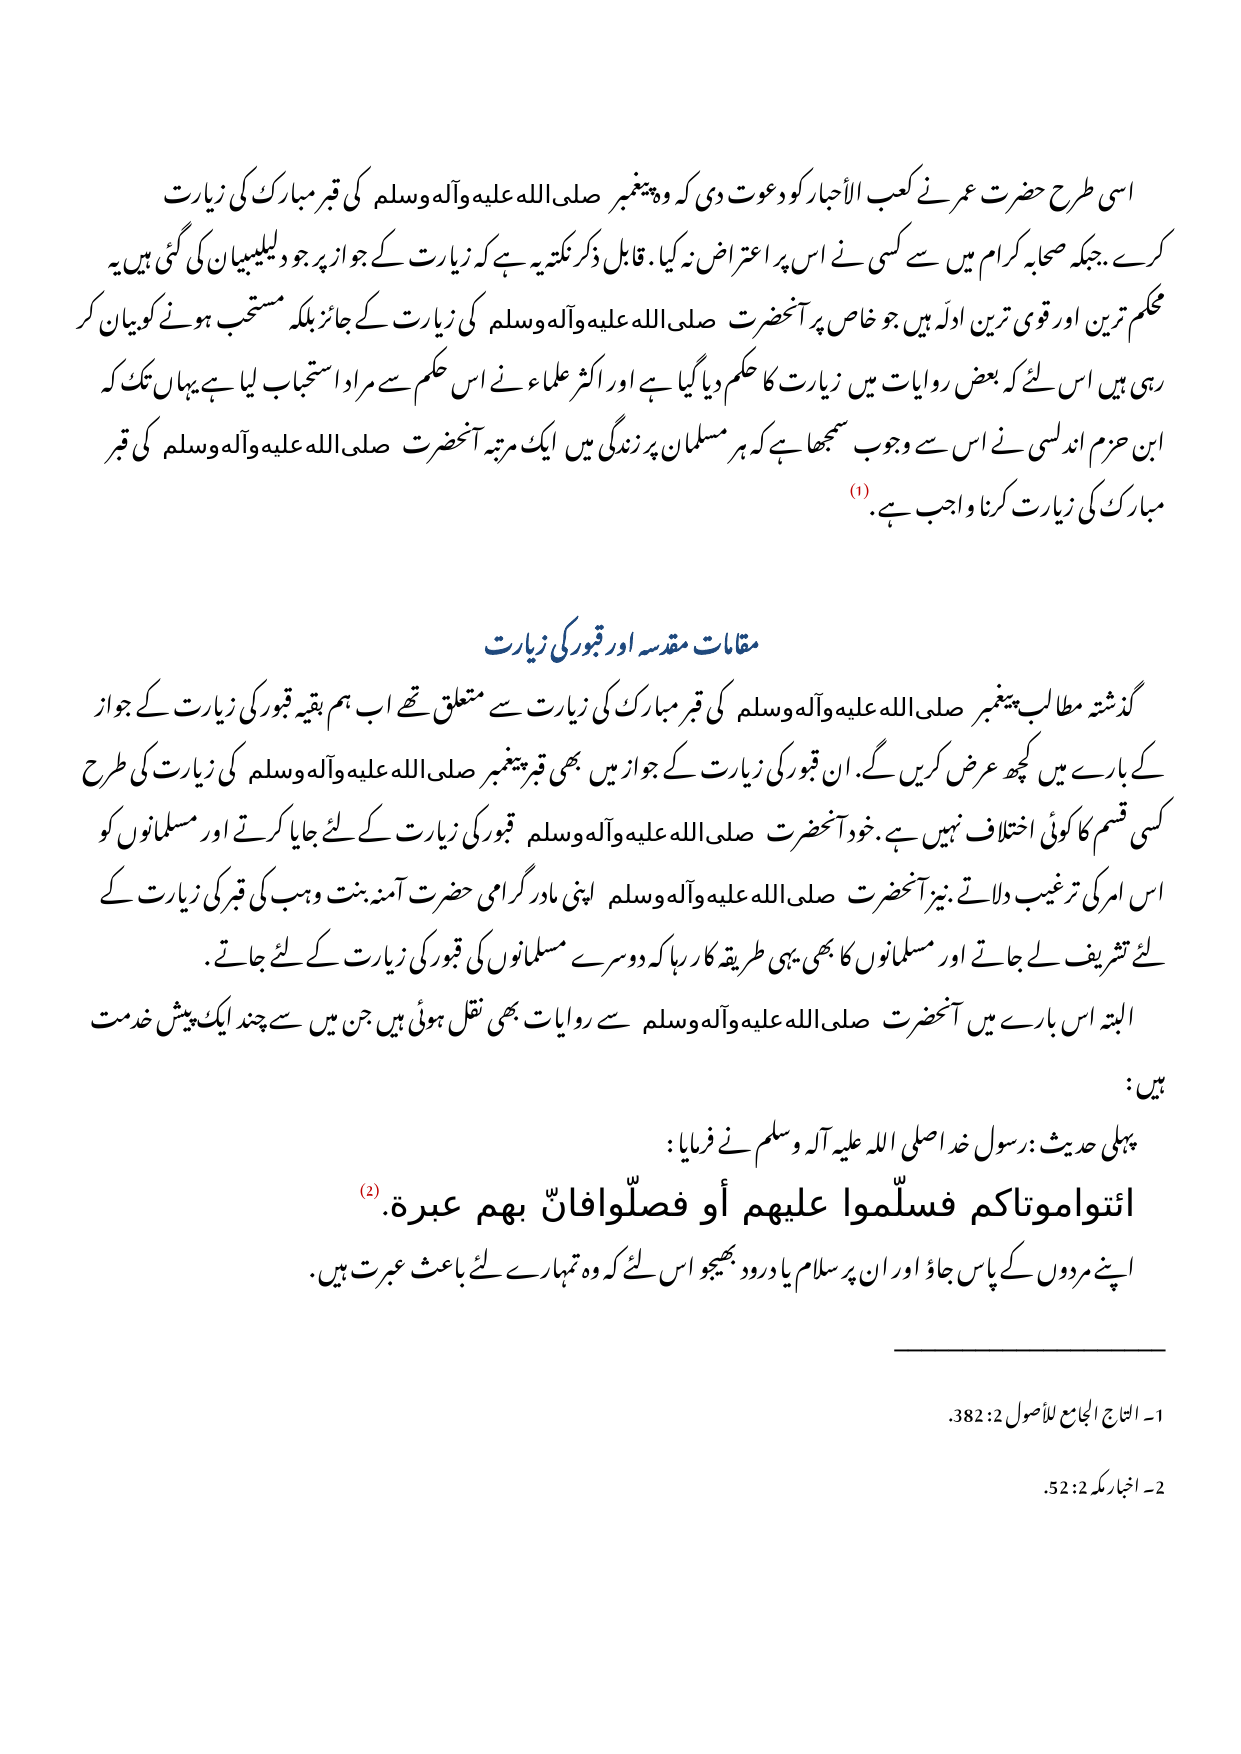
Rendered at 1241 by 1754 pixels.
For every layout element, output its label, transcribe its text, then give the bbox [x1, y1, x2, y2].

text گذشتہ مطالب پیغمبر صلى‌الله‌عليه‌وآله‌وسلم کی قبر مبارک کی زیارت سے متعلق تھے اب ہم بقیہ قبور کی زیارت کے جواز کے بارے میں کچھ عرض کریں گے. ان قبور کی زیارت کے جواز میں بھی قبر پیغمبر صلى‌الله‌عليه‌وآله‌وسلم کی زیارت کی طرح کسی قسم کا کوئی اختلاف نہیں ہے .خود آنحضرت صلى‌الله‌عليه‌وآله‌وسلم قبور کی زیارت کے لئے جایا کرتے اور مسلمانوں کو اس امر کی ترغیب دلاتے .نیز آنحضرت صلى‌الله‌عليه‌وآله‌وسلم اپنی مادر گرامی حضرت آمنہ بنت وہب کی قبر کی زیارت کے لئے تشریف لے جاتے اور مسلمانوں کا بھی یہی طریقہ کار رہا کہ دوسرے مسلمانوں کی قبور کی زیارت کے لئے جاتے . [75, 669, 1165, 981]
text پہلی حد یث :رسول خد اصلی اللہ علیہ آلہ وسلم نے فرمایا : [75, 1106, 1165, 1169]
text ____________________ [75, 1294, 1165, 1361]
text اسی طرح حضرت عمر نے کعب الأحبار کو دعوت دی کہ وہ پیغمبر صلى‌الله‌عليه‌وآله‌وسلم کی قبر مبارک کی زیارت کرے .جبکہ صحابہ کرام میں سے کسی نے اس پر اعتراض نہ کیا . قابل ذکر نکتہ یہ ہے کہ زیارت کے جواز پر جو دلیلیںبیان کی گئی ہیں یہ محکم ترین اور قوی ترین ادلّہ ہیں جو خاص پر آنحضرت صلى‌الله‌عليه‌وآله‌وسلم کی زیارت کے جائز بلکہ مستحب ہونے کو بیان کر رہی ہیں اس لئے کہ بعض روایات میں زیارت کا حکم دیا گیا ہے اور اکثر علماء نے اس حکم سے مراد استحباب لیا ہے یہاں تک کہ ابن حزم اندلسی نے اس سے وجوب سمجھا ہے کہ ہر مسلمان پر زندگی میں ایک مرتبہ آنحضرت صلى‌الله‌عليه‌وآله‌وسلم کی قبر مبارک کی زیارت کرنا واجب ہے .(1) [75, 156, 1165, 531]
text البتہ اس بارے میں آنحضرت صلى‌الله‌عليه‌وآله‌وسلم سے روایات بھی نقل ہوئی ہیں جن میں سے چند ایک پیش خدمت ہیں : [75, 981, 1165, 1106]
text اپنے مردوں کے پاس جاؤ اور ان پر سلام یا درود بھیجو اس لئے کہ وہ تمہارے لئے باعث عبرت ہیں . [75, 1231, 1165, 1294]
text 1۔ التاج الجامع للأصول 2: 382. [75, 1386, 1165, 1433]
text 2۔ اخبار مکہ 2: 52. [75, 1458, 1165, 1505]
subtitle مقامات مقدسہ اور قبور کی زیارت [75, 606, 1165, 669]
text ائتواموتاکم فسلّموا علیهم أو فصلّوافانّ بهم عبرة. (2) [75, 1169, 1165, 1231]
